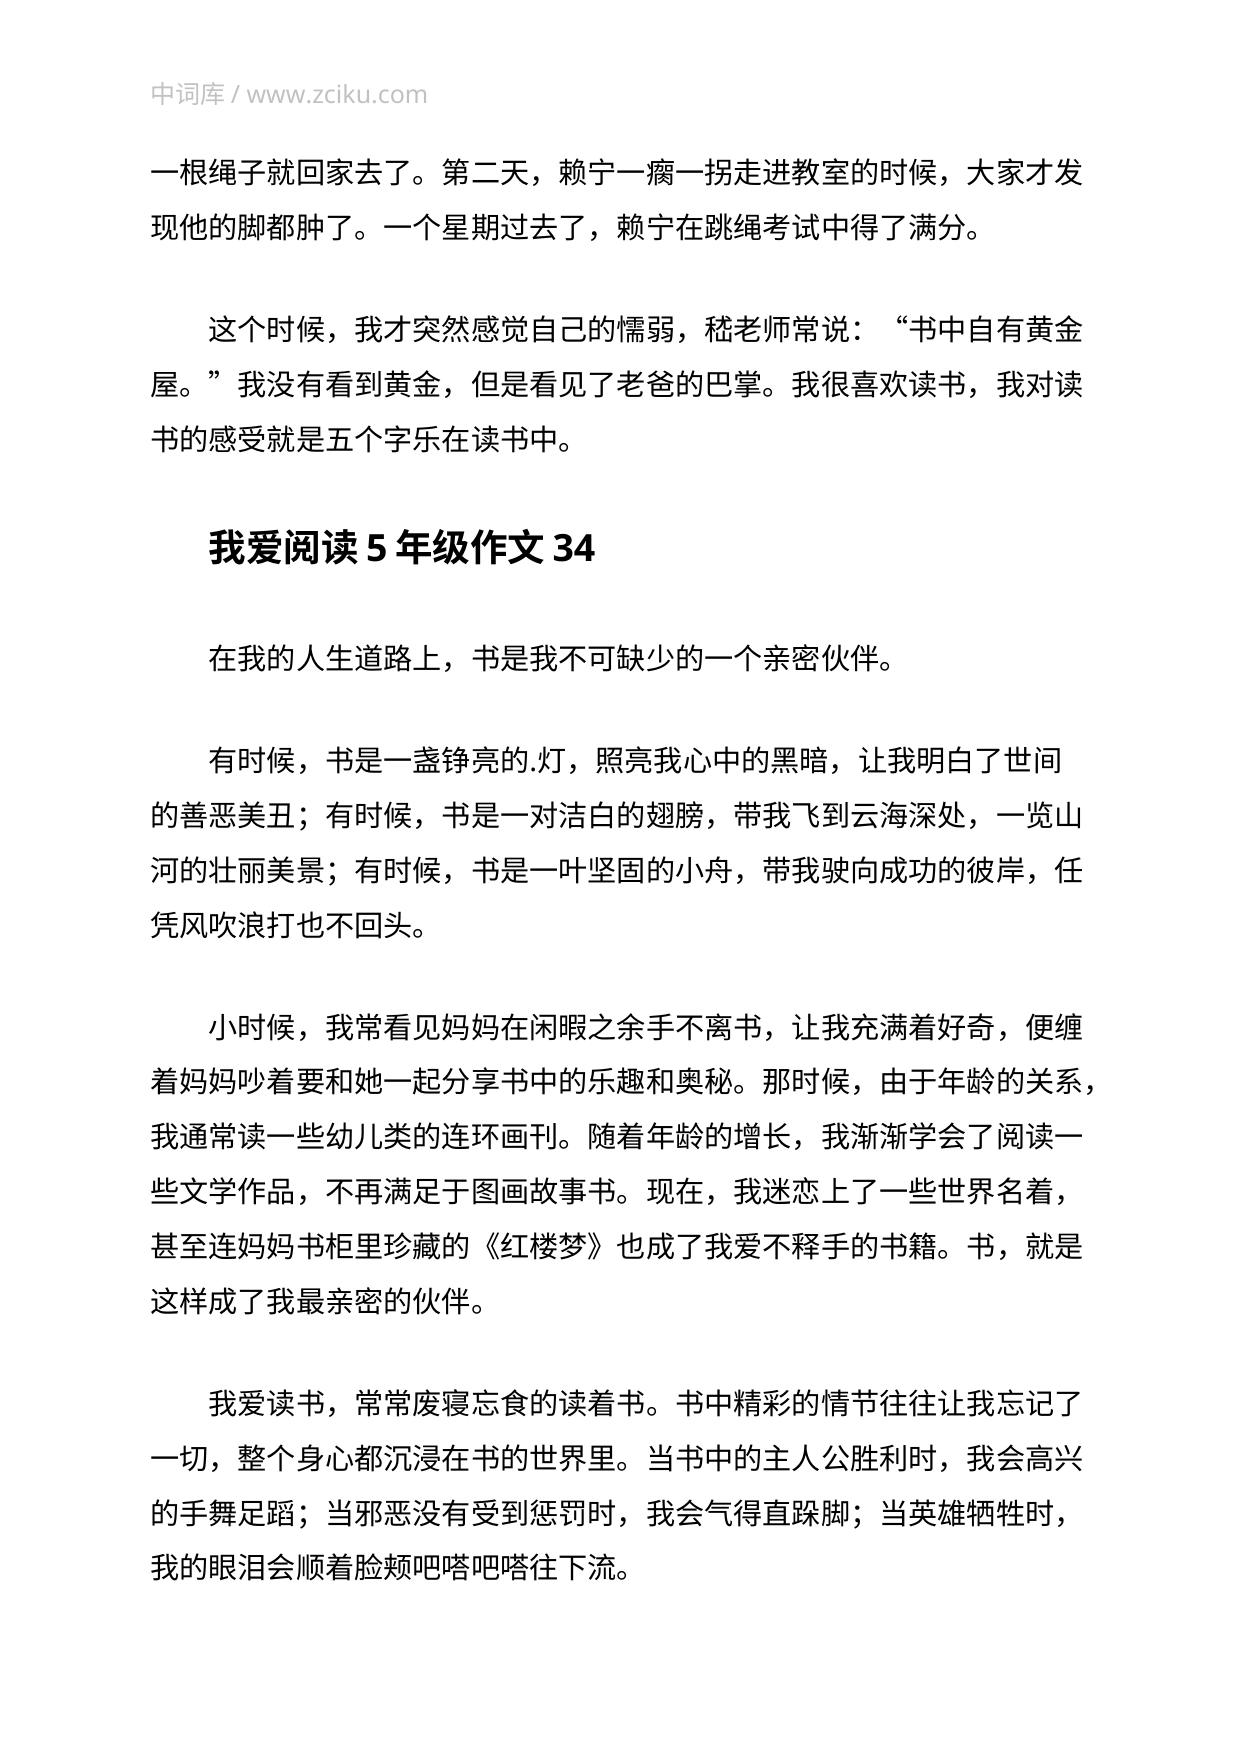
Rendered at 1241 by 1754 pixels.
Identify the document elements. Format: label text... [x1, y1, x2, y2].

text 我爱阅读5年级作文34 [150, 518, 1090, 573]
text 在我的人生道路上，书是我不可缺少的一个亲密伙伴。 [150, 636, 1090, 678]
text 小时候，我常看见妈妈在闲暇之余手不离书，让我充满着好奇，便缠着妈妈吵着要和她一起分享书中的乐趣和奥秘。那时候，由于年龄的关系，我通常读一些幼儿类的连环画刊。随着年龄的增长，我渐渐学会了阅读一些文学作品，不再满足于图画故事书。现在，我迷恋上了一些世界名着，甚至连妈妈书柜里珍藏的《红楼梦》也成了我爱不释手的书籍。书，就是这样成了我最亲密的伙伴。 [150, 1004, 1090, 1321]
text 我爱读书，常常废寝忘食的读着书。书中精彩的情节往往让我忘记了一切，整个身心都沉浸在书的世界里。当书中的主人公胜利时，我会高兴的手舞足蹈；当邪恶没有受到惩罚时，我会气得直跺脚；当英雄牺牲时，我的眼泪会顺着脸颊吧嗒吧嗒往下流。 [150, 1380, 1090, 1587]
text 这个时候，我才突然感觉自己的懦弱，嵇老师常说：“书中自有黄金屋。”我没有看到黄金，但是看见了老爸的巴掌。我很喜欢读书，我对读书的感受就是五个字乐在读书中。 [150, 307, 1090, 459]
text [150, 150, 1090, 247]
text 有时候，书是一盏铮亮的.灯，照亮我心中的黑暗，让我明白了世间的善恶美丑；有时候，书是一对洁白的翅膀，带我飞到云海深处，一览山河的壮丽美景；有时候，书是一叶坚固的小舟，带我驶向成功的彼岸，任凭风吹浪打也不回头。 [150, 738, 1090, 945]
